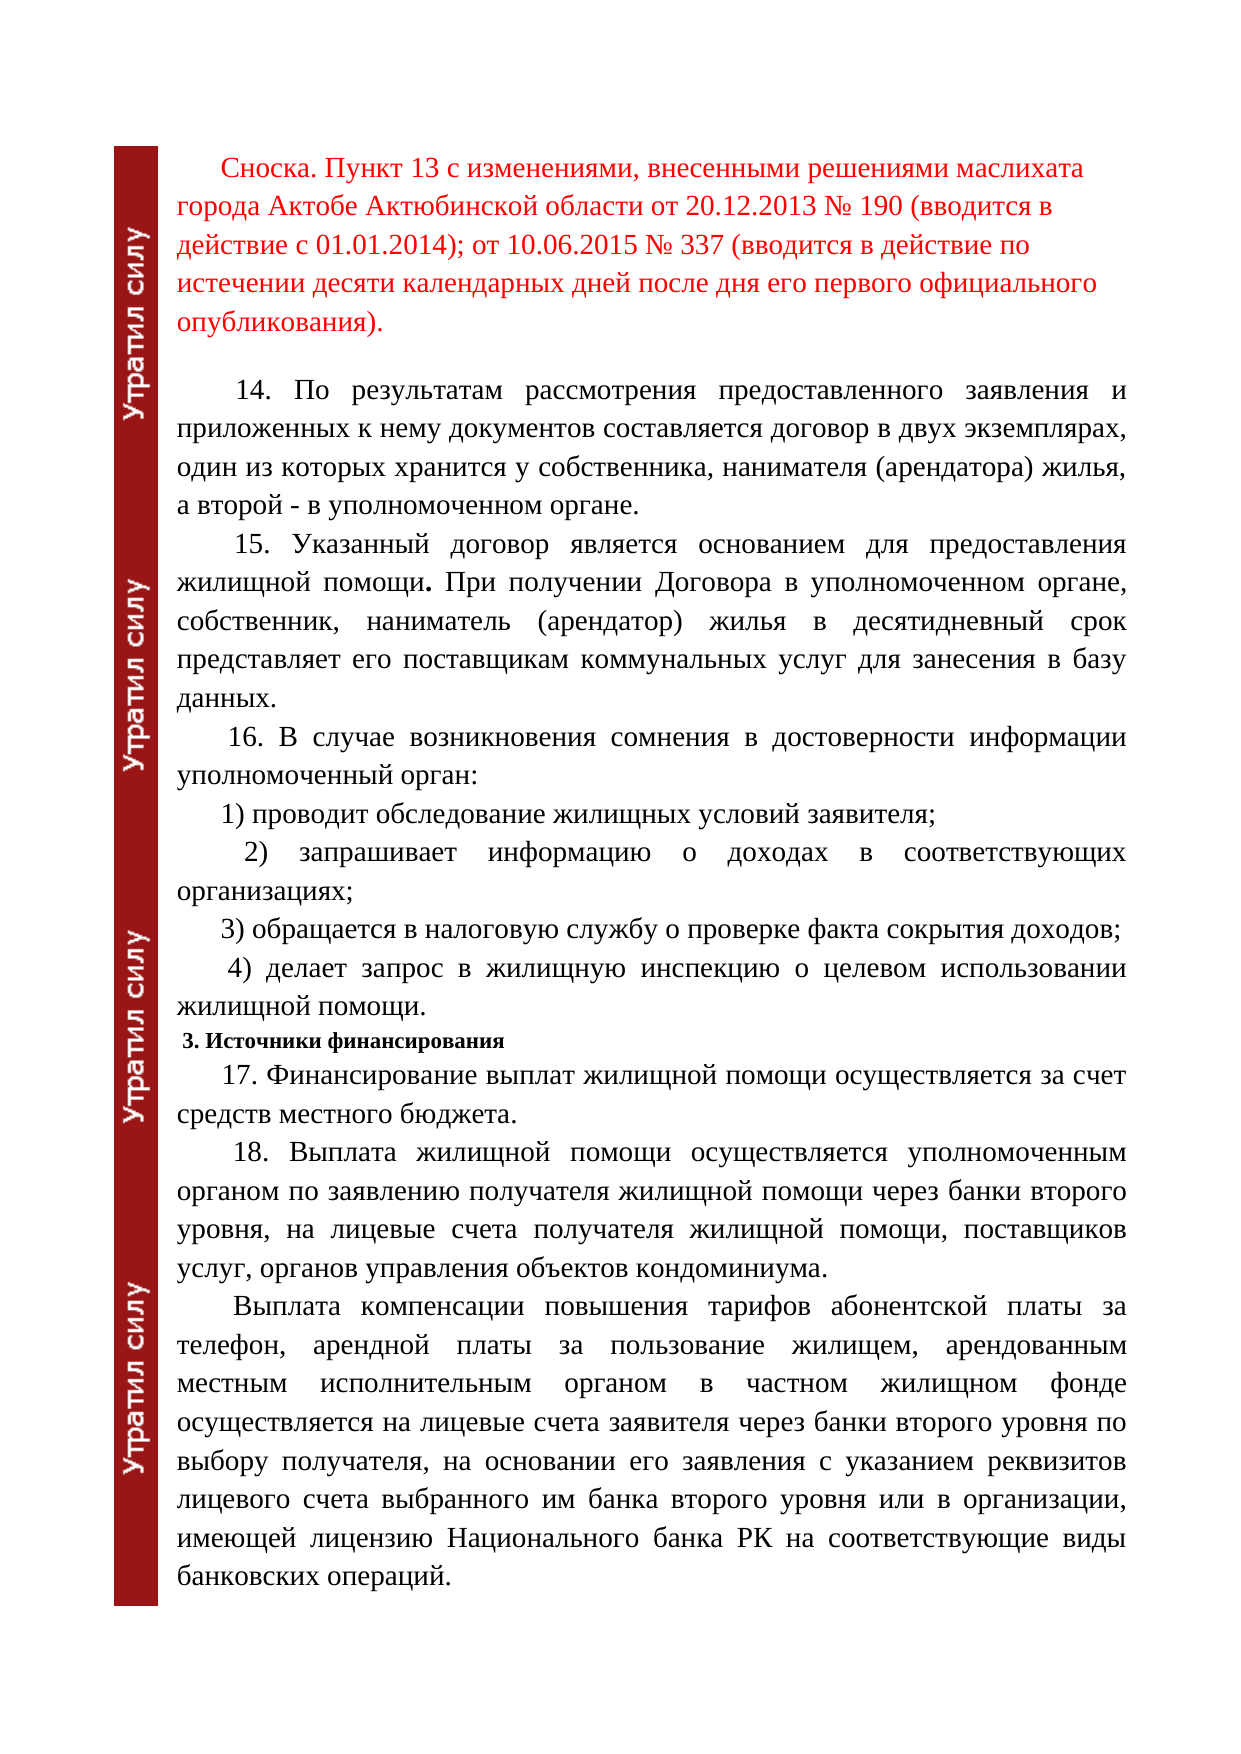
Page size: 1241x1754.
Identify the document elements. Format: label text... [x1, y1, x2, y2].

picture [114, 368, 158, 372]
picture [114, 1053, 158, 1057]
text 4) делает запрос в жилищную инспекцию о целевом использовании жилищной помощи. [112, 950, 1128, 1022]
text 3) обращается в налоговую службу о проверке факта сокрытия доходов; [112, 911, 1128, 945]
text 14. По результатам рассмотрения предоставленного заявления и приложенных к нему документов составляется договор в двух экземплярах, один из которых хранится у собственника, нанимателя (арендатора) жилья, а второй - в уполномоченном органе. [112, 372, 1128, 521]
picture [114, 1129, 158, 1134]
picture [114, 1592, 158, 1606]
picture [114, 791, 158, 796]
text 18. Выплата жилищной помощи осуществляется уполномоченным органом по заявлению получателя жилищной помощи через банки второго уровня, на лицевые счета получателя жилищной помощи, поставщиков услуг, органов управления объектов кондоминиума. [112, 1134, 1128, 1283]
text 16. В случае возникновения сомнения в достоверности информации уполномоченный орган: [112, 719, 1128, 791]
picture [114, 146, 158, 150]
picture [114, 906, 158, 911]
text 17. Финансирование выплат жилищной помощи осуществляется за счет средств местного бюджета. [112, 1057, 1128, 1129]
text 2) запрашивает информацию о доходах в соответствующих организациях; [112, 834, 1128, 906]
picture [114, 1283, 158, 1288]
picture [114, 521, 158, 526]
text 1) проводит обследование жилищных условий заявителя; [112, 796, 1128, 829]
picture [114, 829, 158, 834]
picture [114, 945, 158, 950]
text 15. Указанный договор является основанием для предоставления жилищной помощи. При получении Договора в уполномоченном органе, собственник, наниматель (арендатор) жилья в десятидневный срок представляет его поставщикам коммунальных услуг для занесения в базу данных. [112, 526, 1128, 714]
text 3. Источники финансирования [112, 1027, 1128, 1053]
text Выплата компенсации повышения тарифов абонентской платы за телефон, арендной платы за пользование жилищем, арендованным местным исполнительным органом в частном жилищном фонде осуществляется на лицевые счета заявителя через банки второго уровня по выбору получателя, на основании его заявления с указанием реквизитов лицевого счета выбранного им банка второго уровня или в организации, имеющей лицензию Национального банка РК на соответствующие виды банковских операций. [112, 1288, 1128, 1592]
picture [114, 1022, 158, 1027]
picture [114, 714, 158, 719]
text Сноска. Пункт 13 с изменениями, внесенными решениями маслихата города Актобе Актюбинской области от 20.12.2013 № 190 (вводится в действие с 01.01.2014); от 10.06.2015 № 337 (вводится в действие по истечении десяти календарных дней после дня его первого официального опубликования). [112, 150, 1128, 368]
